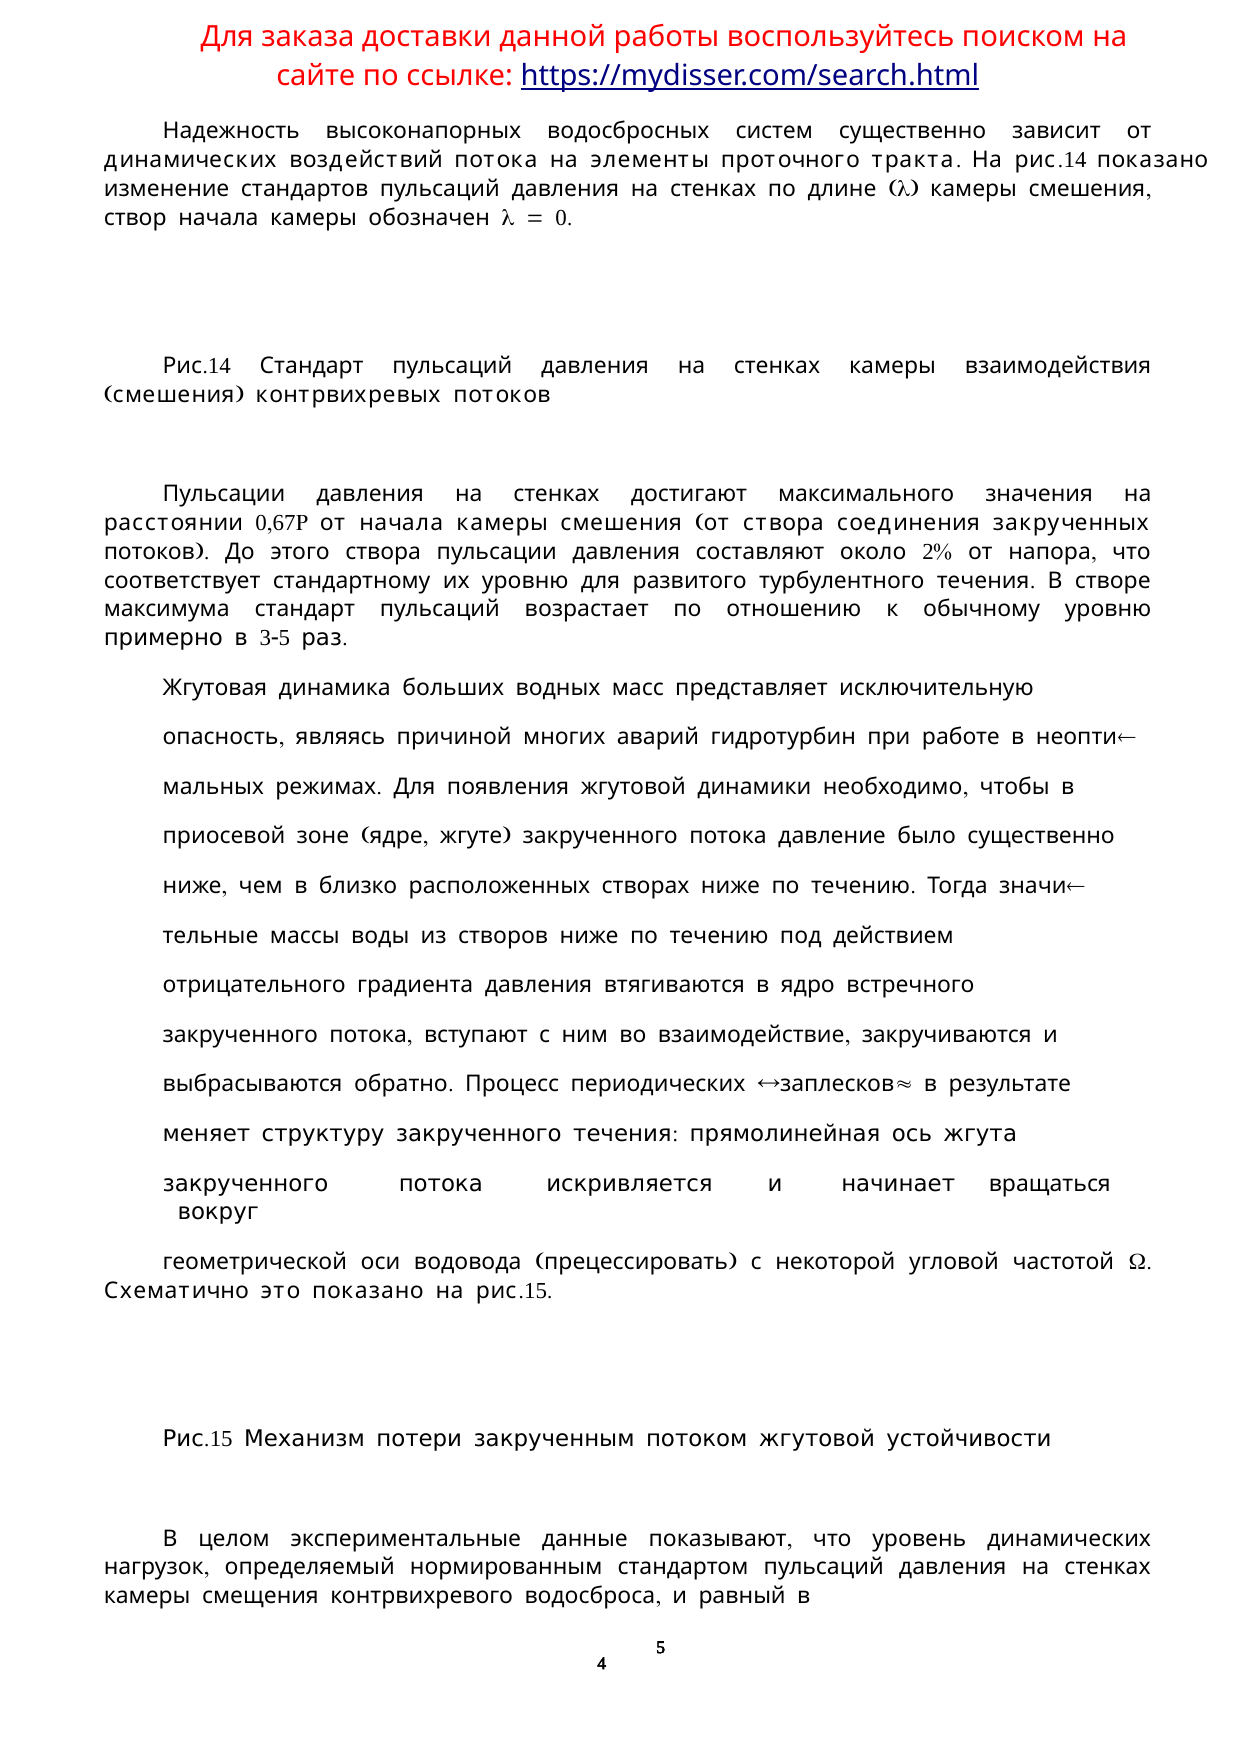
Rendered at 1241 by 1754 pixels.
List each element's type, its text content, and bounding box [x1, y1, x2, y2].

text мальных режимах. Для появления жгутовой динамики необходимо, чтобы в [103, 770, 1152, 799]
text закрученного потока, вступают с ним во взаимодействие, закручиваются и [103, 1018, 1152, 1047]
text приосевой зоне (ядре, жгуте) закрученного потока давление было существенно [103, 820, 1152, 849]
text выбрасываются обратно. Процесс периодических «заплесков» в результате [103, 1068, 1152, 1097]
text меняет структуру закрученного течения: прямолинейная ось жгута [103, 1117, 1152, 1146]
text тельные массы воды из створов ниже по течению под действием [103, 919, 1152, 948]
text Рис.15 Механизм потери закрученным потоком жгутовой устойчивости [103, 1423, 1152, 1452]
text В целом экспериментальные данные показывают, что уровень динамических нагрузок, определяемый нормированным стандартом пульсаций давления на стенках камеры смещения контрвихревого водосброса, и равный в [103, 1522, 1152, 1608]
text Пульсации давления на стенках достигают максимального значения на расстоянии 0,67R от начала камеры смешения (от створа соединения закрученных потоков). До этого створа пульсации давления составляют около 2% от напора, что соответствует стандартному их уровню для развитого турбулентного течения. В створе максимума стандарт пульсаций возрастает по отношению к обычному уровню примерно в 3-5 раз. [103, 478, 1152, 650]
text Рис.14 Стандарт пульсаций давления на стенках камеры взаимодействия (смешения) контрвихревых потоков [103, 350, 1152, 407]
text геометрической оси водовода (прецессировать) с некоторой угловой частотой Ω. Схематично это показано на рис.15. [103, 1245, 1152, 1303]
text Надежность высоконапорных водосбросных систем существенно зависит от динамических воздействий потока на элементы проточного тракта. На рис.14 показано изменение стандартов пульсаций давления на стенках по длине (l) камеры смешения, створ начала камеры обозначен l = 0. [103, 115, 1152, 230]
text Жгутовая динамика больших водных масс представляет исключительную [103, 671, 1152, 700]
text закрученного потока искривляется и начинает вращаться вокруг [103, 1167, 1152, 1224]
text ниже, чем в близко расположенных створах ниже по течению. Тогда значи¬ [103, 869, 1152, 898]
text опасность, являясь причиной многих аварий гидротурбин при работе в неопти¬ [103, 721, 1152, 749]
text отрицательного градиента давления втягиваются в ядро встречного [103, 969, 1152, 997]
